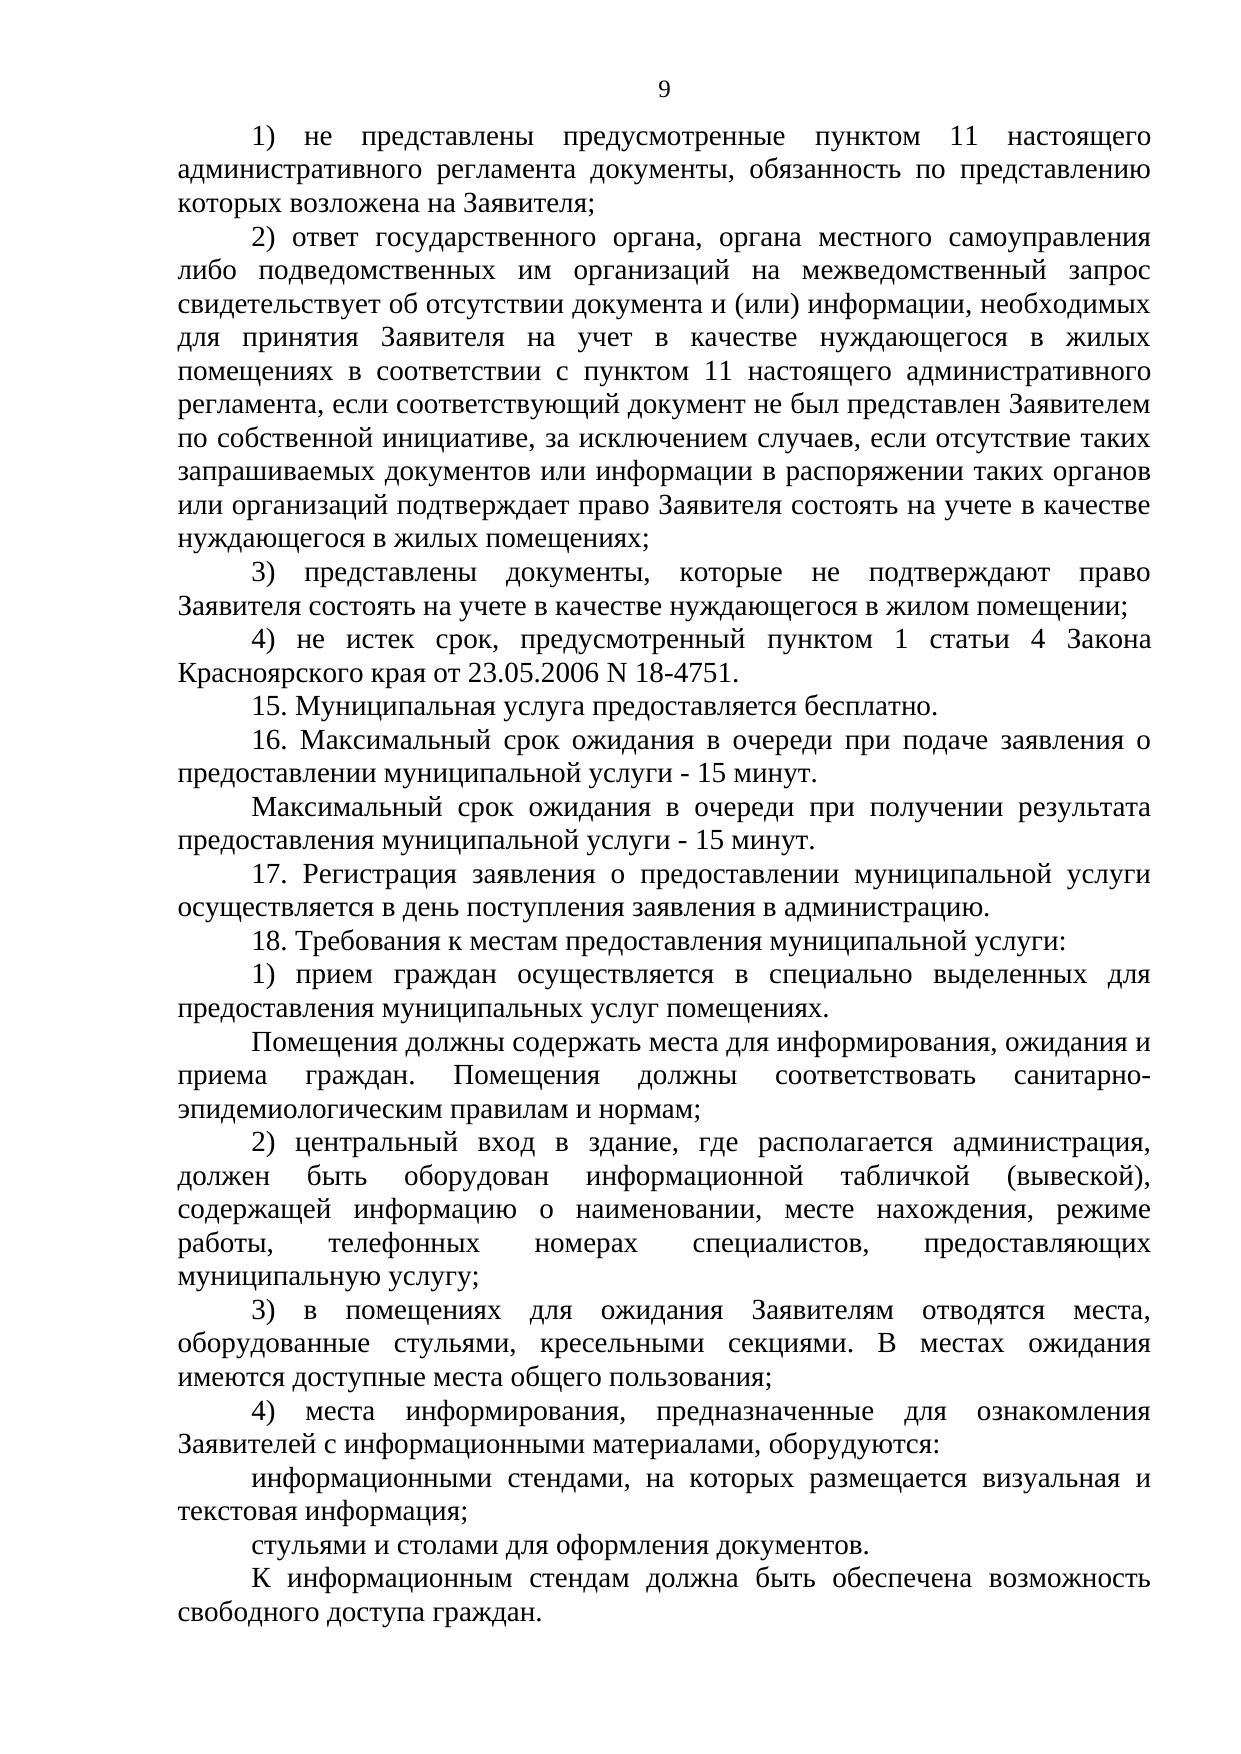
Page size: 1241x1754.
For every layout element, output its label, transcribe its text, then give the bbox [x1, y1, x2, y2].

text Максимальный срок ожидания в очереди при получении результата предоставления муниципальной услуги - 15 минут. [177, 789, 1152, 856]
text 3) представлены документы, которые не подтверждают право Заявителя состоять на учете в качестве нуждающегося в жилом помещении; [177, 554, 1152, 621]
text 16. Максимальный срок ожидания в очереди при подаче заявления о предоставлении муниципальной услуги - 15 минут. [177, 722, 1152, 789]
text информационными стендами, на которых размещается визуальная и текстовая информация; [177, 1460, 1152, 1527]
text 15. Муниципальная услуга предоставляется бесплатно. [177, 688, 1152, 722]
text 2) ответ государственного органа, органа местного самоуправления либо подведомственных им организаций на межведомственный запрос свидетельствует об отсутствии документа и (или) информации, необходимых для принятия Заявителя на учет в качестве нуждающегося в жилых помещениях в соответствии с пунктом 11 настоящего административного регламента, если соответствующий документ не был представлен Заявителем по собственной инициативе, за исключением случаев, если отсутствие таких запрашиваемых документов или информации в распоряжении таких органов или организаций подтверждает право Заявителя состоять на учете в качестве нуждающегося в жилых помещениях; [177, 219, 1152, 554]
text 1) прием граждан осуществляется в специально выделенных для предоставления муниципальных услуг помещениях. [177, 957, 1152, 1024]
text Помещения должны содержать места для информирования, ожидания и приема граждан. Помещения должны соответствовать санитарно-эпидемиологическим правилам и нормам; [177, 1024, 1152, 1124]
text 1) не представлены предусмотренные пунктом 11 настоящего административного регламента документы, обязанность по представлению которых возложена на Заявителя; [177, 118, 1152, 219]
text стульями и столами для оформления документов. [177, 1527, 1152, 1560]
text 2) центральный вход в здание, где располагается администрация, должен быть оборудован информационной табличкой (вывеской), содержащей информацию о наименовании, месте нахождения, режиме работы, телефонных номерах специалистов, предоставляющих муниципальную услугу; [177, 1124, 1152, 1292]
text 17. Регистрация заявления о предоставлении муниципальной услуги осуществляется в день поступления заявления в администрацию. [177, 856, 1152, 923]
text 18. Требования к местам предоставления муниципальной услуги: [177, 923, 1152, 957]
text 4) не истек срок, предусмотренный пунктом 1 статьи 4 Закона Красноярского края от 23.05.2006 N 18-4751. [177, 621, 1152, 688]
text К информационным стендам должна быть обеспечена возможность свободного доступа граждан. [177, 1560, 1152, 1627]
text 3) в помещениях для ожидания Заявителям отводятся места, оборудованные стульями, кресельными секциями. В местах ожидания имеются доступные места общего пользования; [177, 1292, 1152, 1393]
text 4) места информирования, предназначенные для ознакомления Заявителей с информационными материалами, оборудуются: [177, 1393, 1152, 1460]
